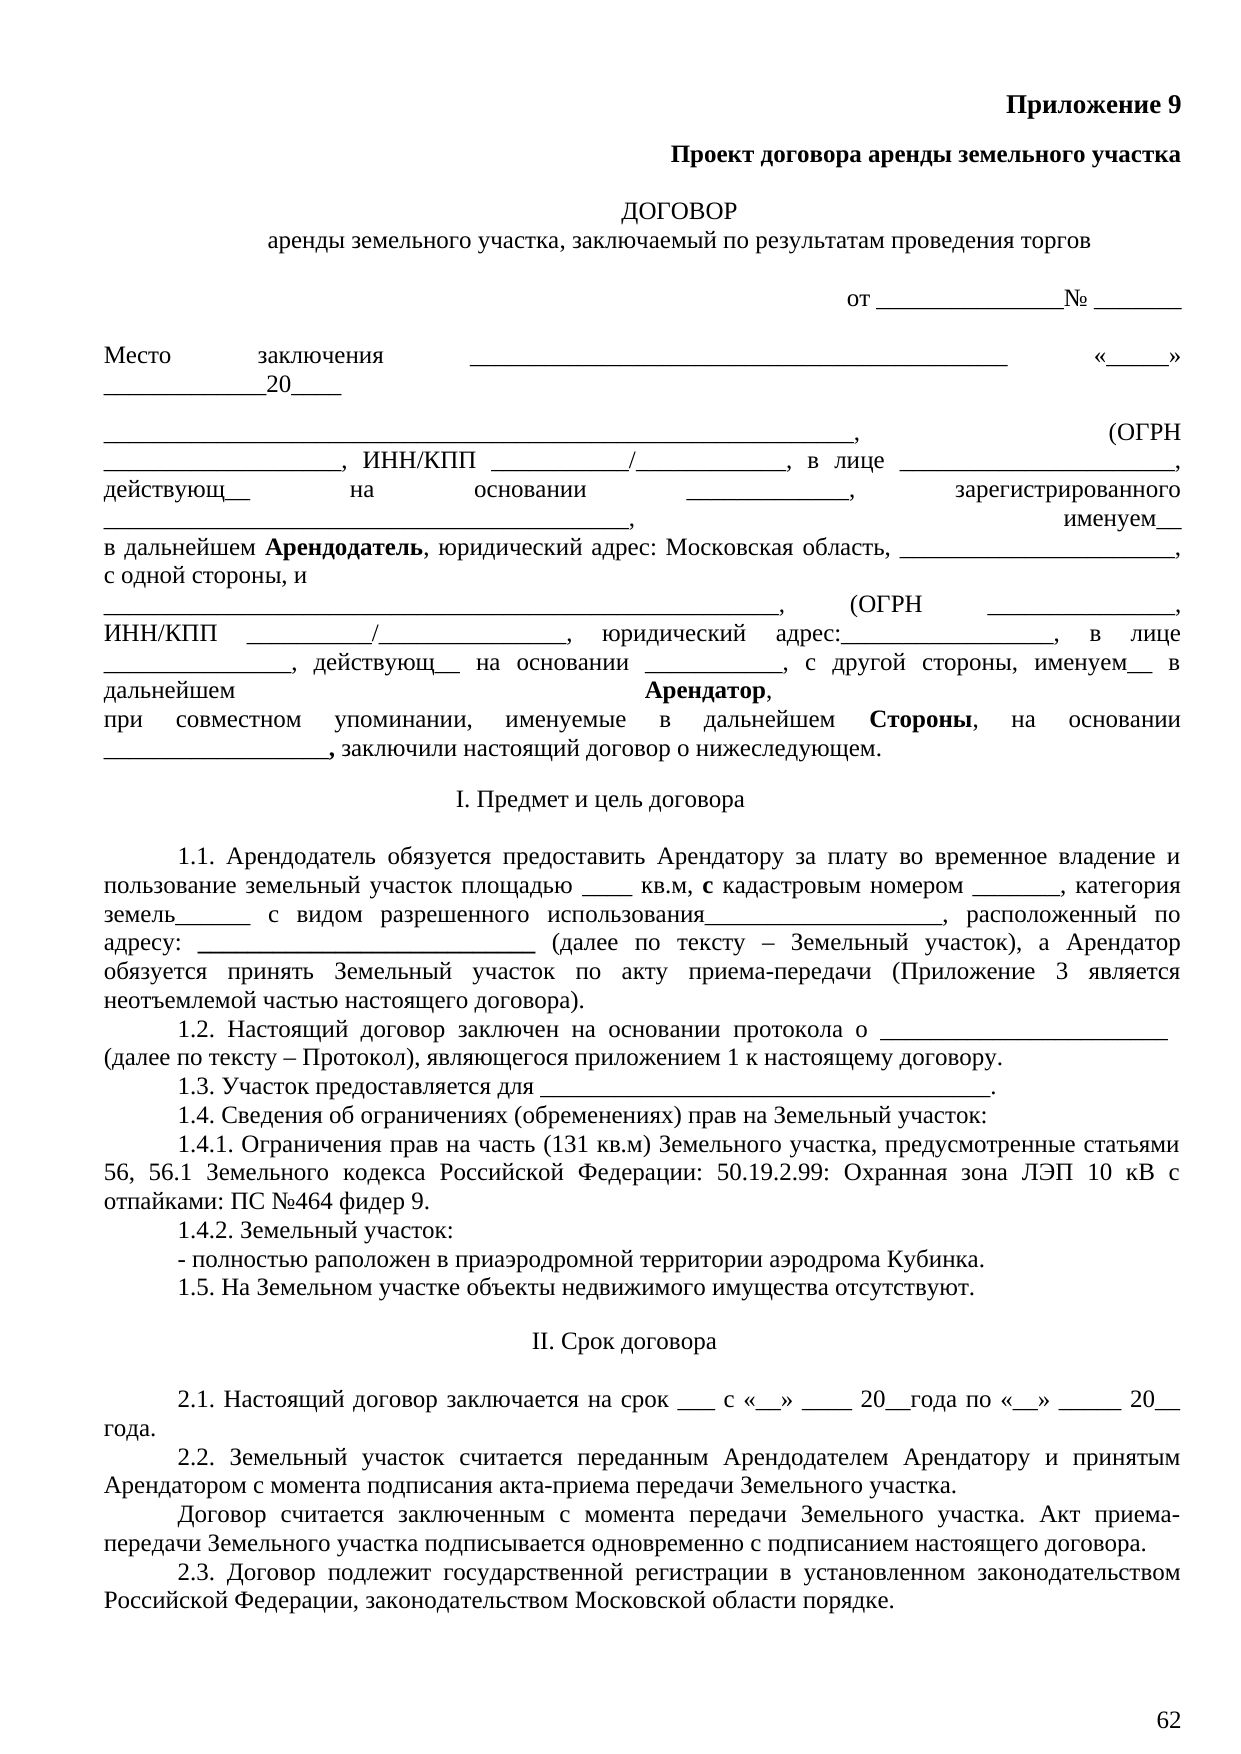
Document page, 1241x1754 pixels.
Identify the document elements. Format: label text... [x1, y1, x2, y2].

text 2.3. Договор подлежит государственной регистрации в установленном законодательством Российской Федерации, законодательством Московской области порядке. [103, 1557, 1181, 1614]
text 1.1. Арендодатель обязуется предоставить Арендатору за плату во временное владение и пользование земельный участок площадью ____ кв.м, с кадастровым номером _______, категория земель______ с видом разрешенного использования___________________, расположенный по адресу: ___________________________ (далее по тексту – Земельный участок), а Арендатор обязуется принять Земельный участок по акту приема-передачи (Приложение 3 является неотъемлемой частью настоящего договора). [103, 841, 1181, 1014]
text 1.4.2. Земельный участок: [103, 1215, 1181, 1244]
text I. Предмет и цель договора [456, 788, 1181, 812]
text 1.5. На Земельном участке объекты недвижимого имущества отсутствуют. [103, 1272, 1181, 1301]
text ДОГОВОР [103, 196, 1181, 225]
text 1.4.1. Ограничения прав на часть (131 кв.м) Земельного участка, предусмотренные статьями 56, 56.1 Земельного кодекса Российской Федерации: 50.19.2.99: Охранная зона ЛЭП 10 кВ с отпайками: ПС №464 фидер 9. [103, 1129, 1181, 1215]
text Место заключения ___________________________________________ «_____» _____________20____ [103, 340, 1181, 398]
text от _______________№ _______ [103, 283, 1181, 311]
subtitle Приложение 9 [103, 89, 1181, 120]
text 2.1. Настоящий договор заключается на срок ___ с «__» ____ 20__года по «__» _____ 20__ года. [103, 1384, 1181, 1442]
text 2.2. Земельный участок считается переданным Арендодателем Арендатору и принятым Арендатором с момента подписания акта-приема передачи Земельного участка. [103, 1442, 1181, 1499]
text 1.4. Сведения об ограничениях (обременениях) прав на Земельный участок: [103, 1100, 1181, 1129]
text - полностью раположен в приаэродромной территории аэродрома Кубинка. [103, 1244, 1181, 1272]
text 1.3. Участок предоставляется для ____________________________________. [103, 1071, 1181, 1100]
text 1.2. Настоящий договор заключен на основании протокола о _______________________ (далее по тексту – Протокол), являющегося приложением 1 к настоящему договору. [103, 1014, 1181, 1071]
text II. Срок договора [458, 1330, 1181, 1354]
text ______________________________________________________, (ОГРН _______________, ИНН/КПП __________/_______________, юридический адрес:_________________, в лице _______________, действующ__ на основании ___________, с другой стороны, именуем__ в дальнейшем Арендатор, при совместном упоминании, именуемые в дальнейшем Стороны, на основании __________________, заключили настоящий договор о нижеследующем. [103, 589, 1181, 762]
text аренды земельного участка, заключаемый по результатам проведения торгов [103, 225, 1181, 283]
text ____________________________________________________________, (ОГРН ___________________, ИНН/КПП ___________/____________, в лице ______________________, действующ__ на основании _____________, зарегистрированного __________________________________________, именуем__ в дальнейшем Арендодатель, юридический адрес: Московская область, ______________________, с одной стороны, и [103, 417, 1181, 589]
text Проект договора аренды земельного участка [103, 139, 1181, 168]
text Договор считается заключенным с момента передачи Земельного участка. Акт приема-передачи Земельного участка подписывается одновременно с подписанием настоящего договора. [103, 1499, 1181, 1557]
